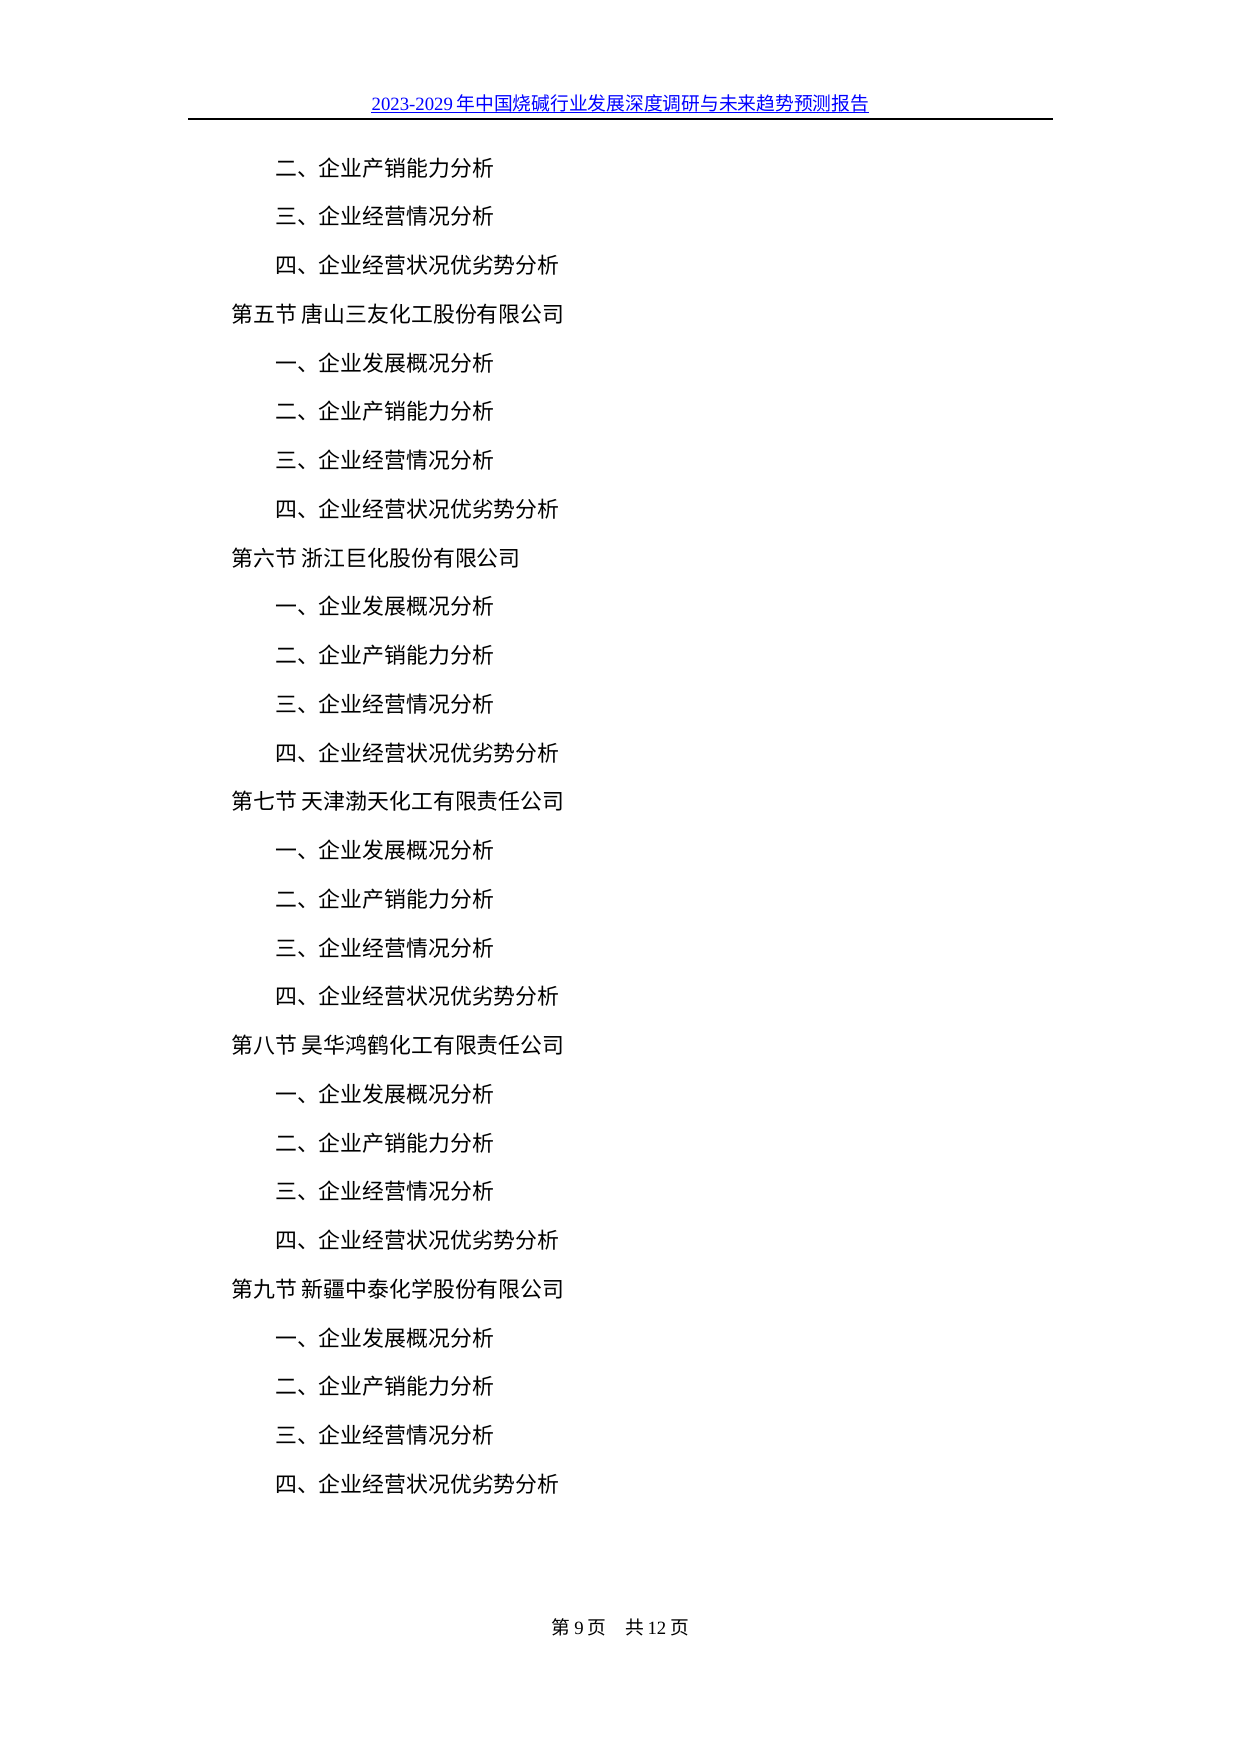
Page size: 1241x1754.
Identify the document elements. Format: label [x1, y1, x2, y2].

text [187, 150, 1053, 1499]
